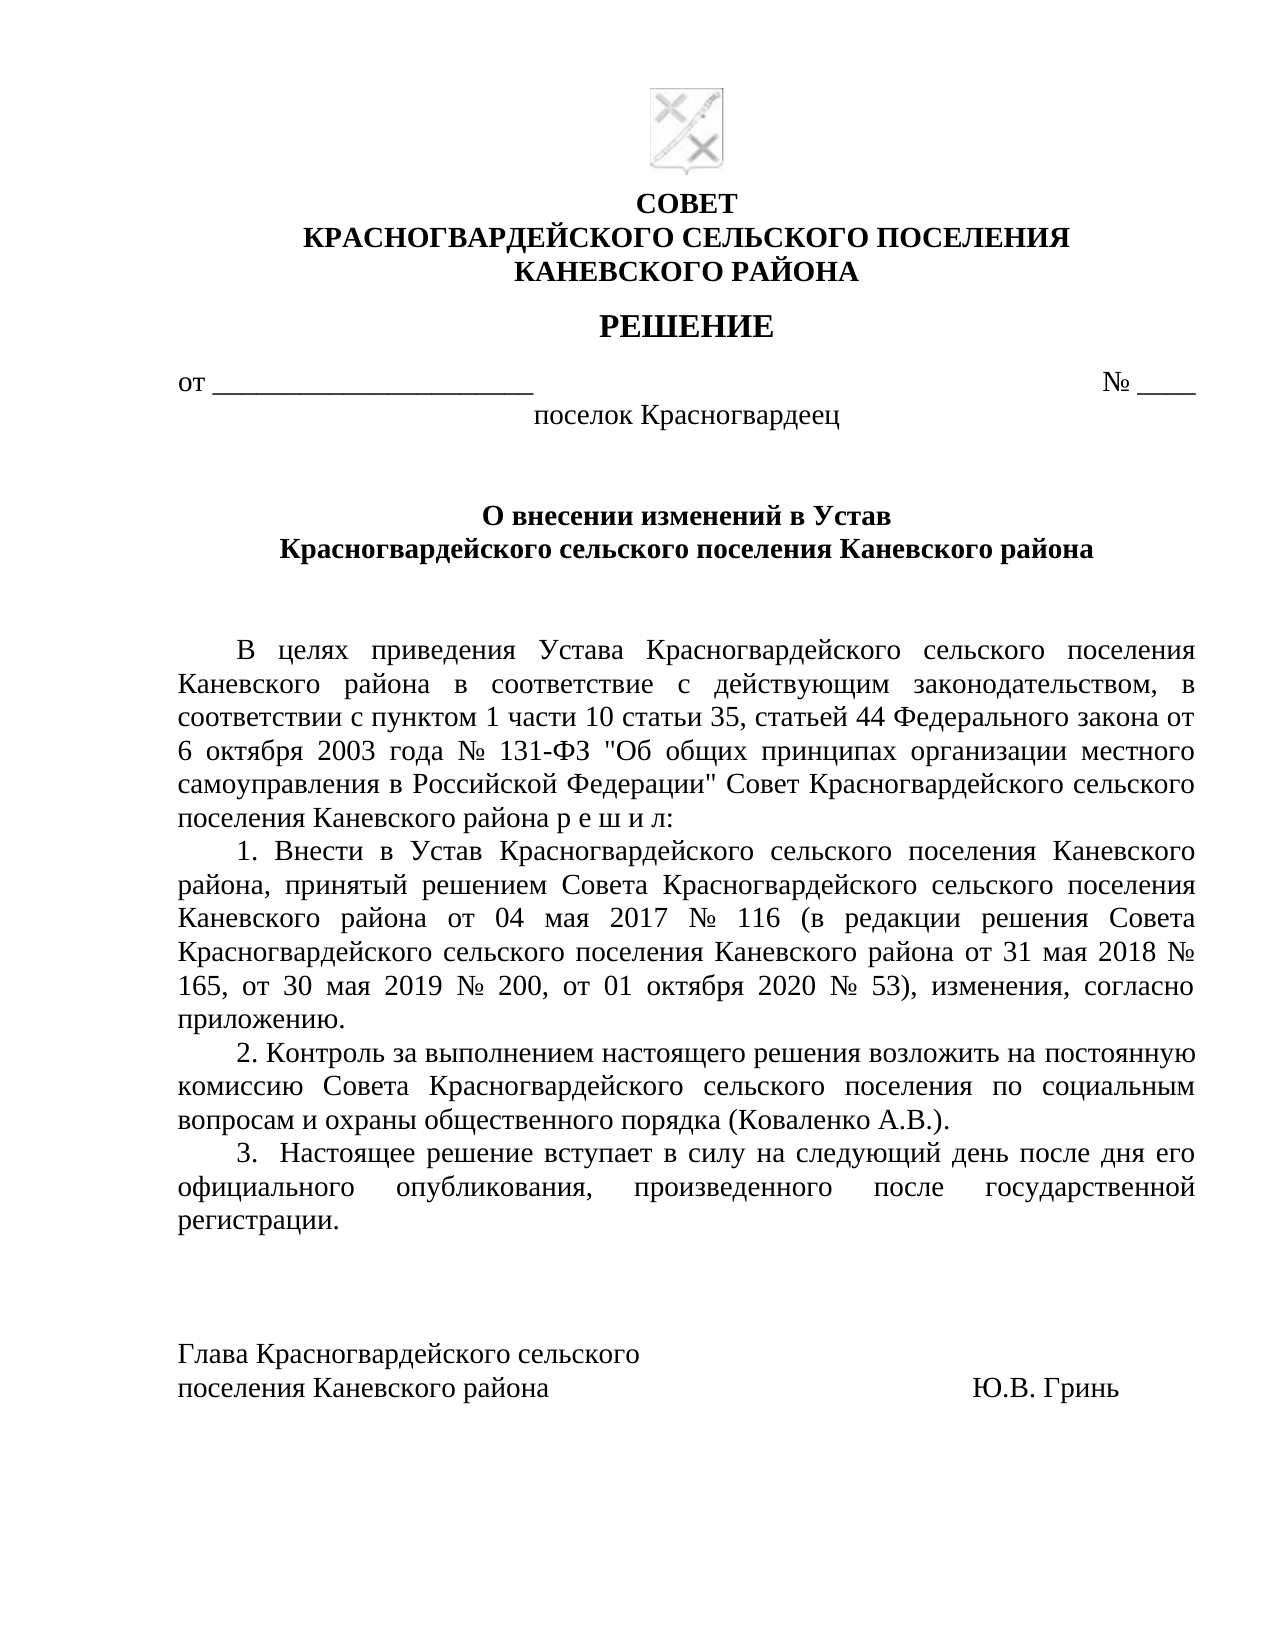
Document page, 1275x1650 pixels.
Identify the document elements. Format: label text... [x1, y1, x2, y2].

text КАНЕВСКОГО РАЙОНА [177, 254, 1196, 287]
text 3. Настоящее решение вступает в силу на следующий день после дня его официального опубликования, произведенного после государственной регистрации. [177, 1135, 1196, 1236]
text поселок Красногвардеец [177, 397, 1196, 431]
text КРАСНОГВАРДЕЙСКОГО СЕЛЬСКОГО ПОСЕЛЕНИЯ [177, 220, 1196, 254]
text 2. Контроль за выполнением настоящего решения возложить на постоянную комиссию Совета Красногвардейского сельского поселения по социальным вопросам и охраны общественного порядка (Коваленко А.В.). [177, 1035, 1196, 1135]
picture [650, 88, 724, 175]
text О внесении изменений в Устав [177, 498, 1196, 532]
text В целях приведения Устава Красногвардейского сельского поселения Каневского района в соответствие с действующим законодательством, в соответствии с пунктом 1 части 10 статьи 35, статьей 44 Федерального закона от 6 октября 2003 года № 131-ФЗ "Об общих принципах организации местного самоуправления в Российской Федерации" Совет Красногвардейского сельского поселения Каневского района р е ш и л: [177, 632, 1196, 833]
text Глава Красногвардейского сельского [177, 1337, 1196, 1370]
text 1. Внести в Устав Красногвардейского сельского поселения Каневского района, принятый решением Совета Красногвардейского сельского поселения Каневского района от 04 мая 2017 № 116 (в редакции решения Совета Красногвардейского сельского поселения Каневского района от 31 мая 2018 № 165, от 30 мая 2019 № 200, от 01 октября 2020 № 53), изменения, согласно приложению. [177, 833, 1196, 1035]
text Красногвардейского сельского поселения Каневского района [177, 532, 1196, 565]
text СОВЕТ [177, 187, 1196, 220]
text от ______________________ № ____ [177, 364, 1196, 397]
text РЕШЕНИЕ [177, 306, 1196, 345]
text поселения Каневского района Ю.В. Гринь [177, 1370, 1196, 1404]
